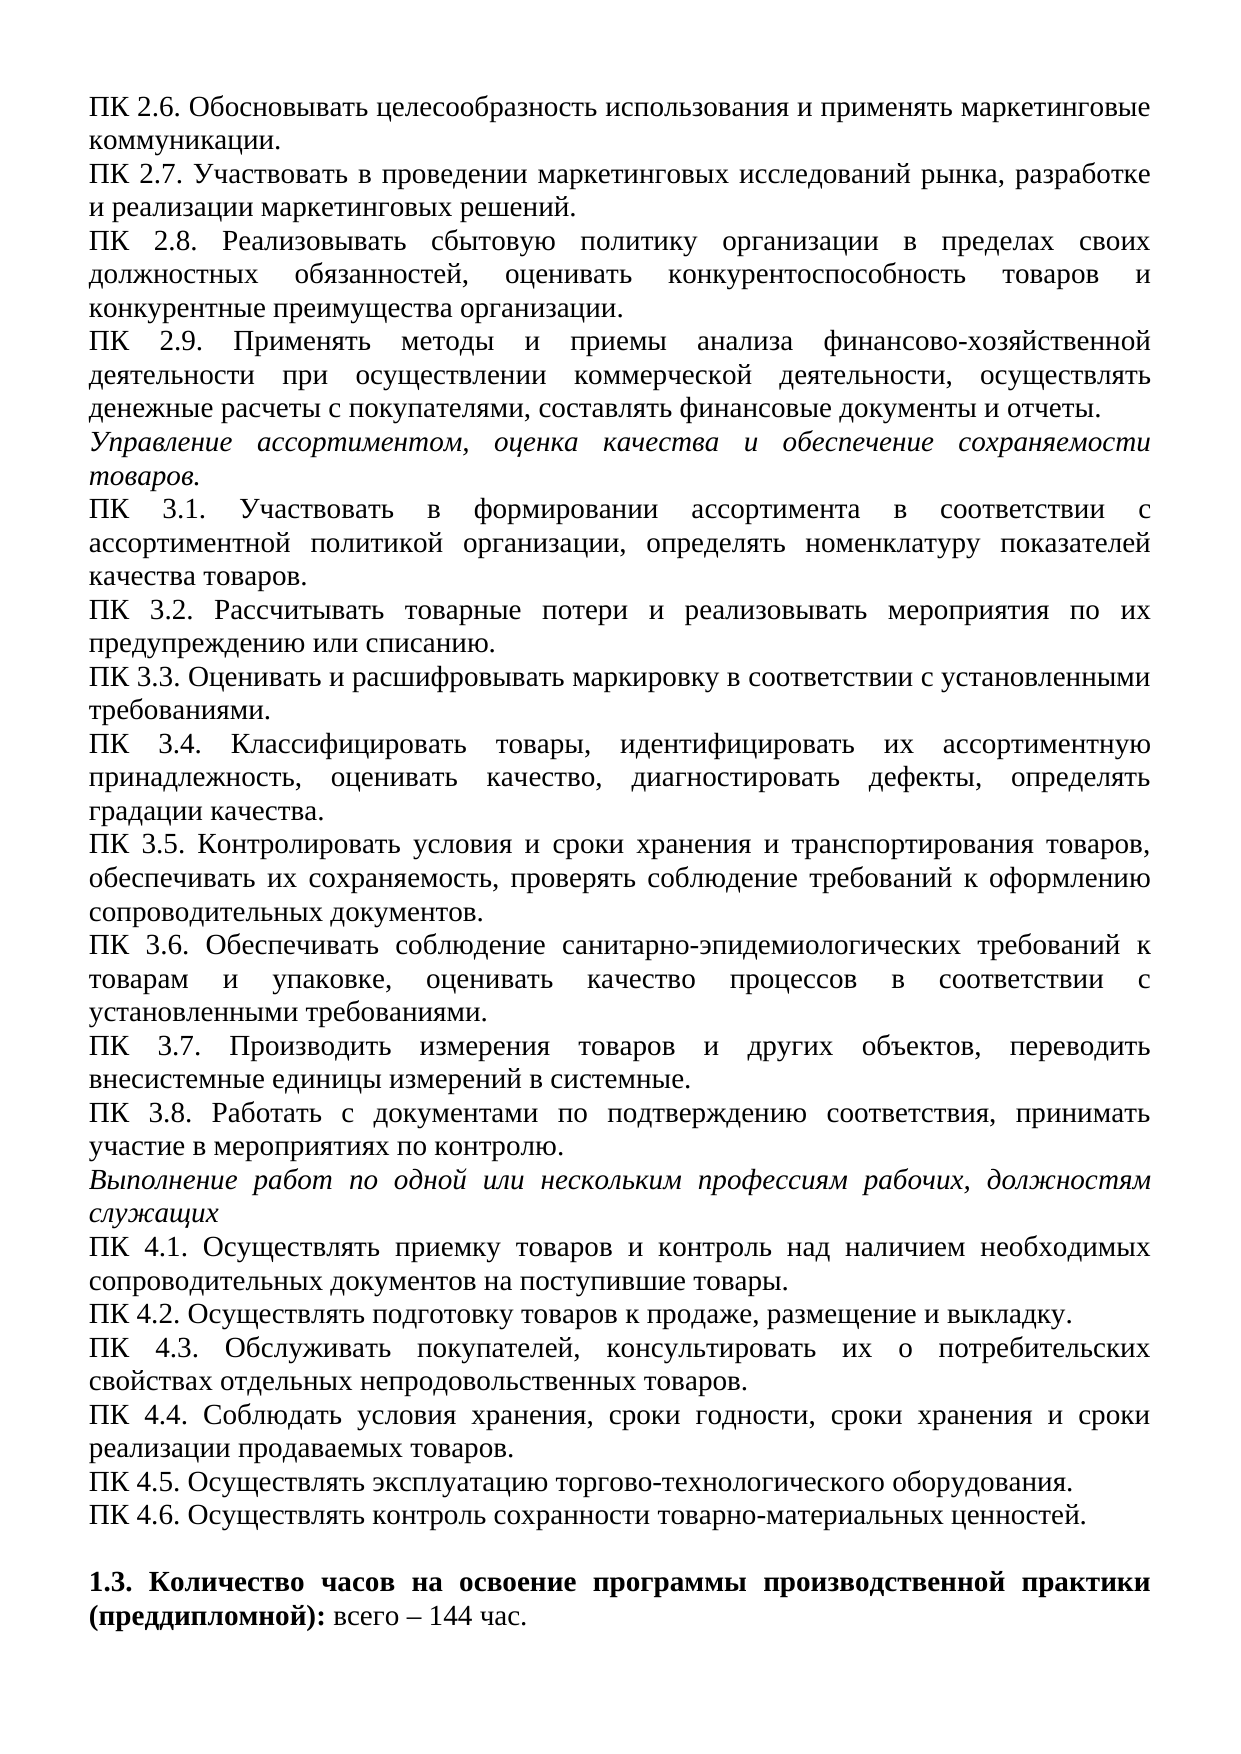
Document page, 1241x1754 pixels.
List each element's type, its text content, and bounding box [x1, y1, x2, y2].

text ПК 2.8. Реализовывать сбытовую политику организации в пределах своих должностных обязанностей, оценивать конкурентоспособность товаров и конкурентные преимущества организации. [89, 223, 1152, 323]
text ПК 3.5. Контролировать условия и сроки хранения и транспортирования товаров, обеспечивать их сохраняемость, проверять соблюдение требований к оформлению сопроводительных документов. [89, 827, 1152, 927]
text ПК 2.7. Участвовать в проведении маркетинговых исследований рынка, разработке и реализации маркетинговых решений. [89, 156, 1152, 223]
text ПК 3.6. Обеспечивать соблюдение санитарно-эпидемиологических требований к товарам и упаковке, оценивать качество процессов в соответствии с установленными требованиями. [89, 927, 1152, 1028]
text ПК 3.4. Классифицировать товары, идентифицировать их ассортиментную принадлежность, оценивать качество, диагностировать дефекты, определять градации качества. [89, 726, 1152, 827]
text ПК 3.2. Рассчитывать товарные потери и реализовывать мероприятия по их предупреждению или списанию. [89, 592, 1152, 659]
text ПК 3.1. Участвовать в формировании ассортимента в соответствии с ассортиментной политикой организации, определять номенклатуру показателей качества товаров. [89, 491, 1152, 592]
text ПК 4.5. Осуществлять эксплуатацию торгово-технологического оборудования. [89, 1464, 1152, 1497]
text ПК 4.2. Осуществлять подготовку товаров к продаже, размещение и выкладку. [89, 1296, 1152, 1330]
text ПК 4.3. Обслуживать покупателей, консультировать их о потребительских свойствах отдельных непродовольственных товаров. [89, 1330, 1152, 1397]
text Выполнение работ по одной или нескольким профессиям рабочих, должностям служащих [89, 1162, 1152, 1229]
text Управление ассортиментом, оценка качества и обеспечение сохраняемости товаров. [89, 424, 1152, 491]
text ПК 4.1. Осуществлять приемку товаров и контроль над наличием необходимых сопроводительных документов на поступившие товары. [89, 1229, 1152, 1296]
text ПК 2.9. Применять методы и приемы анализа финансово-хозяйственной деятельности при осуществлении коммерческой деятельности, осуществлять денежные расчеты с покупателями, составлять финансовые документы и отчеты. [89, 323, 1152, 424]
text ПК 4.4. Соблюдать условия хранения, сроки годности, сроки хранения и сроки реализации продаваемых товаров. [89, 1397, 1152, 1464]
text ПК 4.6. Осуществлять контроль сохранности товарно-материальных ценностей. [89, 1497, 1152, 1531]
text ПК 3.3. Оценивать и расшифровывать маркировку в соответствии с установленными требованиями. [89, 659, 1152, 726]
text ПК 3.8. Работать с документами по подтверждению соответствия, принимать участие в мероприятиях по контролю. [89, 1095, 1152, 1162]
text ПК 3.7. Производить измерения товаров и других объектов, переводить внесистемные единицы измерений в системные. [89, 1028, 1152, 1095]
text ПК 2.6. Обосновывать целесообразность использования и применять маркетинговые коммуникации. [89, 89, 1152, 156]
text 1.3. Количество часов на освоение программы производственной практики (преддипломной): всего – 144 час. [89, 1564, 1152, 1632]
